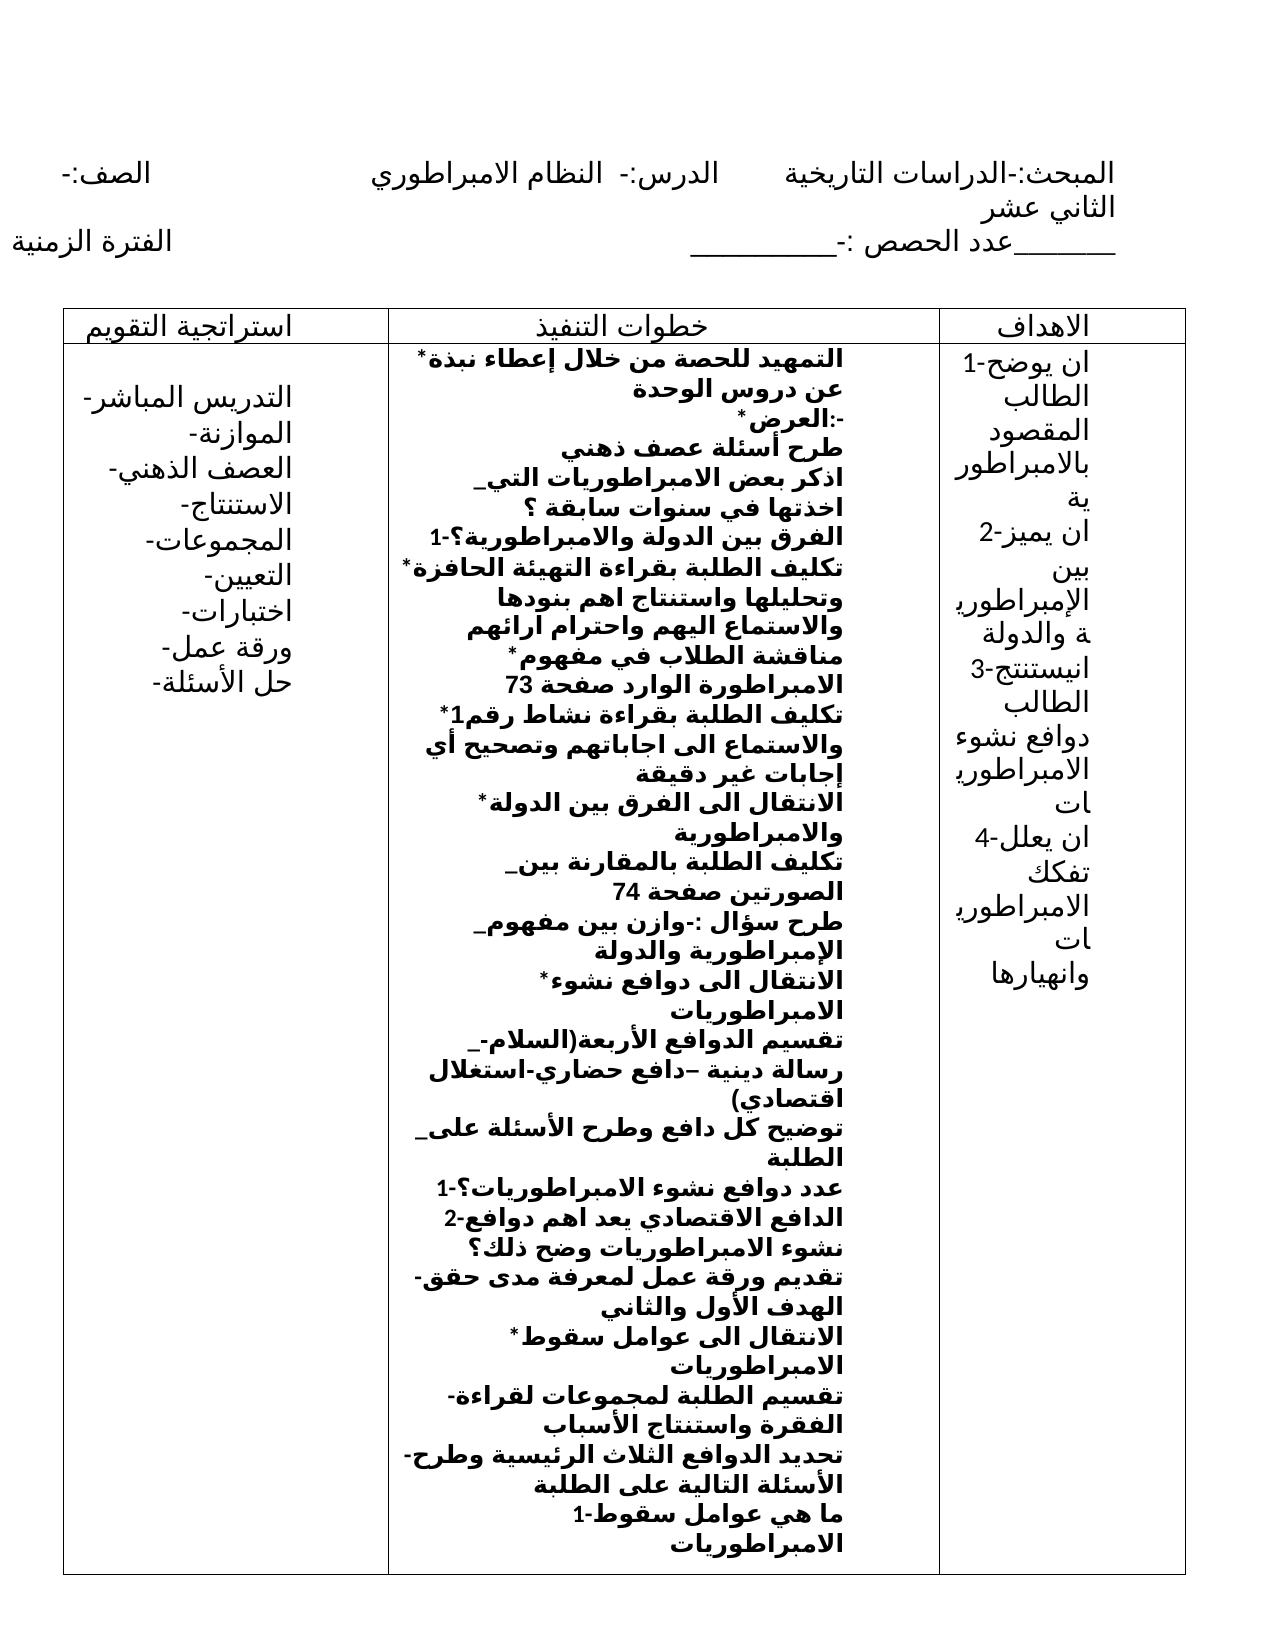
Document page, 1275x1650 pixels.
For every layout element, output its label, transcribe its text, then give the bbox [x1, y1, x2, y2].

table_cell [940, 344, 1185, 1574]
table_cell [389, 344, 939, 1574]
text عدد الحصص :-_________ الفترة الزمنية_______ [0, 223, 1116, 259]
text المبحث:-الدراسات التاريخية الدرس:- النظام الامبراطوري الصف:-الثاني عشر [0, 156, 1116, 223]
table_header خطوات التنفيذ [389, 309, 939, 343]
table_header استراتجية التقويم [64, 309, 388, 343]
table_header الاهداف [940, 309, 1185, 343]
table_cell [64, 344, 388, 1574]
